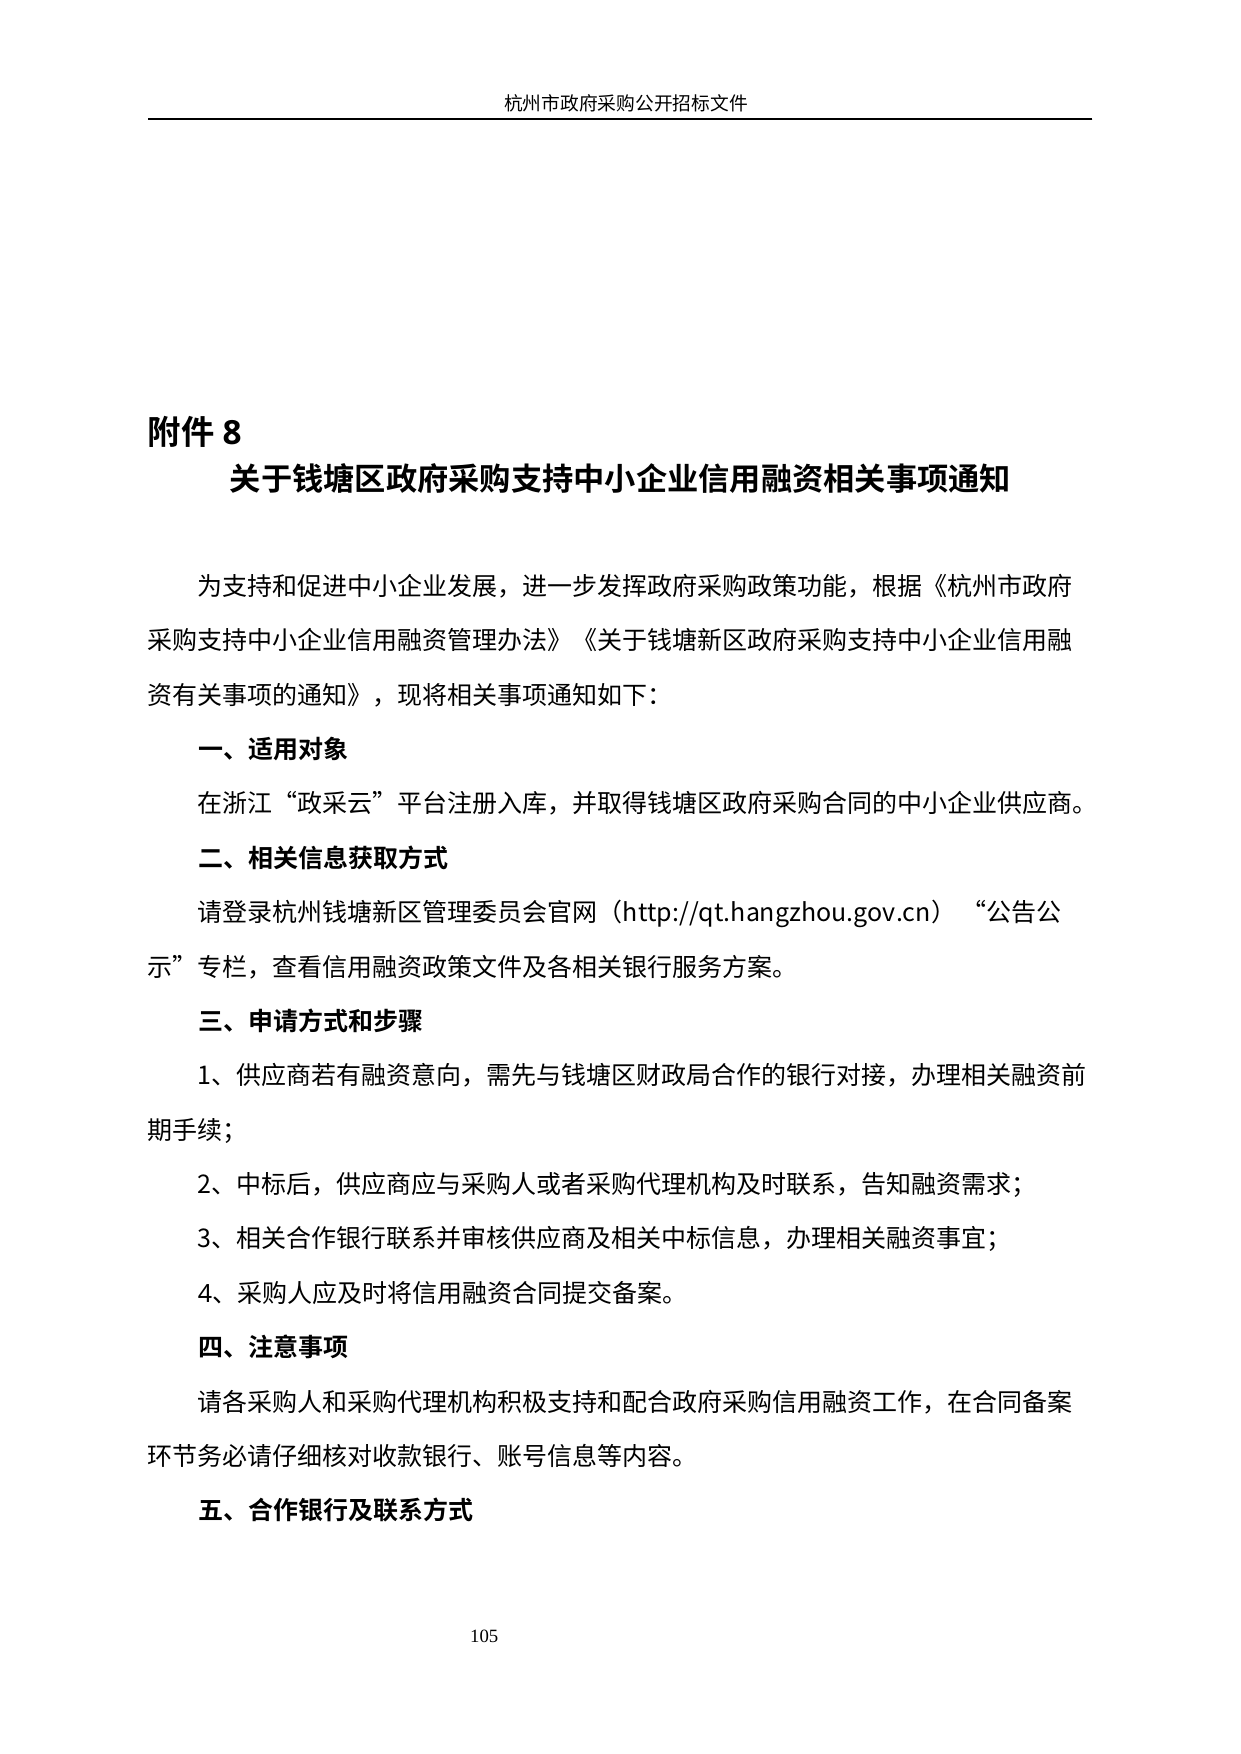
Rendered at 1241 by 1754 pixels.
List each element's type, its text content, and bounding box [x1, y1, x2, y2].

text 关于钱塘区政府采购支持中小企业信用融资相关事项通知 [148, 454, 1092, 499]
text 一、适用对象 [148, 729, 1092, 766]
text 五、合作银行及联系方式 [148, 1491, 1092, 1527]
text 三、申请方式和步骤 [148, 1001, 1092, 1038]
text 附件8 [148, 405, 1092, 454]
text 请登录杭州钱塘新区管理委员会官网（http://qt.hangzhou.gov.cn） “公告公示”专栏，查看信用融资政策文件及各相关银行服务方案。 [148, 893, 1092, 983]
text 2、中标后，供应商应与采购人或者采购代理机构及时联系，告知融资需求； [148, 1164, 1092, 1201]
text 1、供应商若有融资意向，需先与钱塘区财政局合作的银行对接，办理相关融资前期手续； [148, 1056, 1092, 1146]
text 在浙江“政采云”平台注册入库，并取得钱塘区政府采购合同的中小企业供应商。 [148, 784, 1092, 820]
text 3、相关合作银行联系并审核供应商及相关中标信息，办理相关融资事宜； [148, 1219, 1092, 1255]
text 请各采购人和采购代理机构积极支持和配合政府采购信用融资工作，在合同备案环节务必请仔细核对收款银行、账号信息等内容。 [148, 1382, 1092, 1473]
text 二、相关信息获取方式 [148, 838, 1092, 874]
text 4、采购人应及时将信用融资合同提交备案。 [148, 1273, 1092, 1309]
text 四、注意事项 [148, 1328, 1092, 1364]
text 为支持和促进中小企业发展，进一步发挥政府采购政策功能，根据《杭州市政府采购支持中小企业信用融资管理办法》《关于钱塘新区政府采购支持中小企业信用融资有关事项的通知》，现将相关事项通知如下： [148, 566, 1092, 711]
